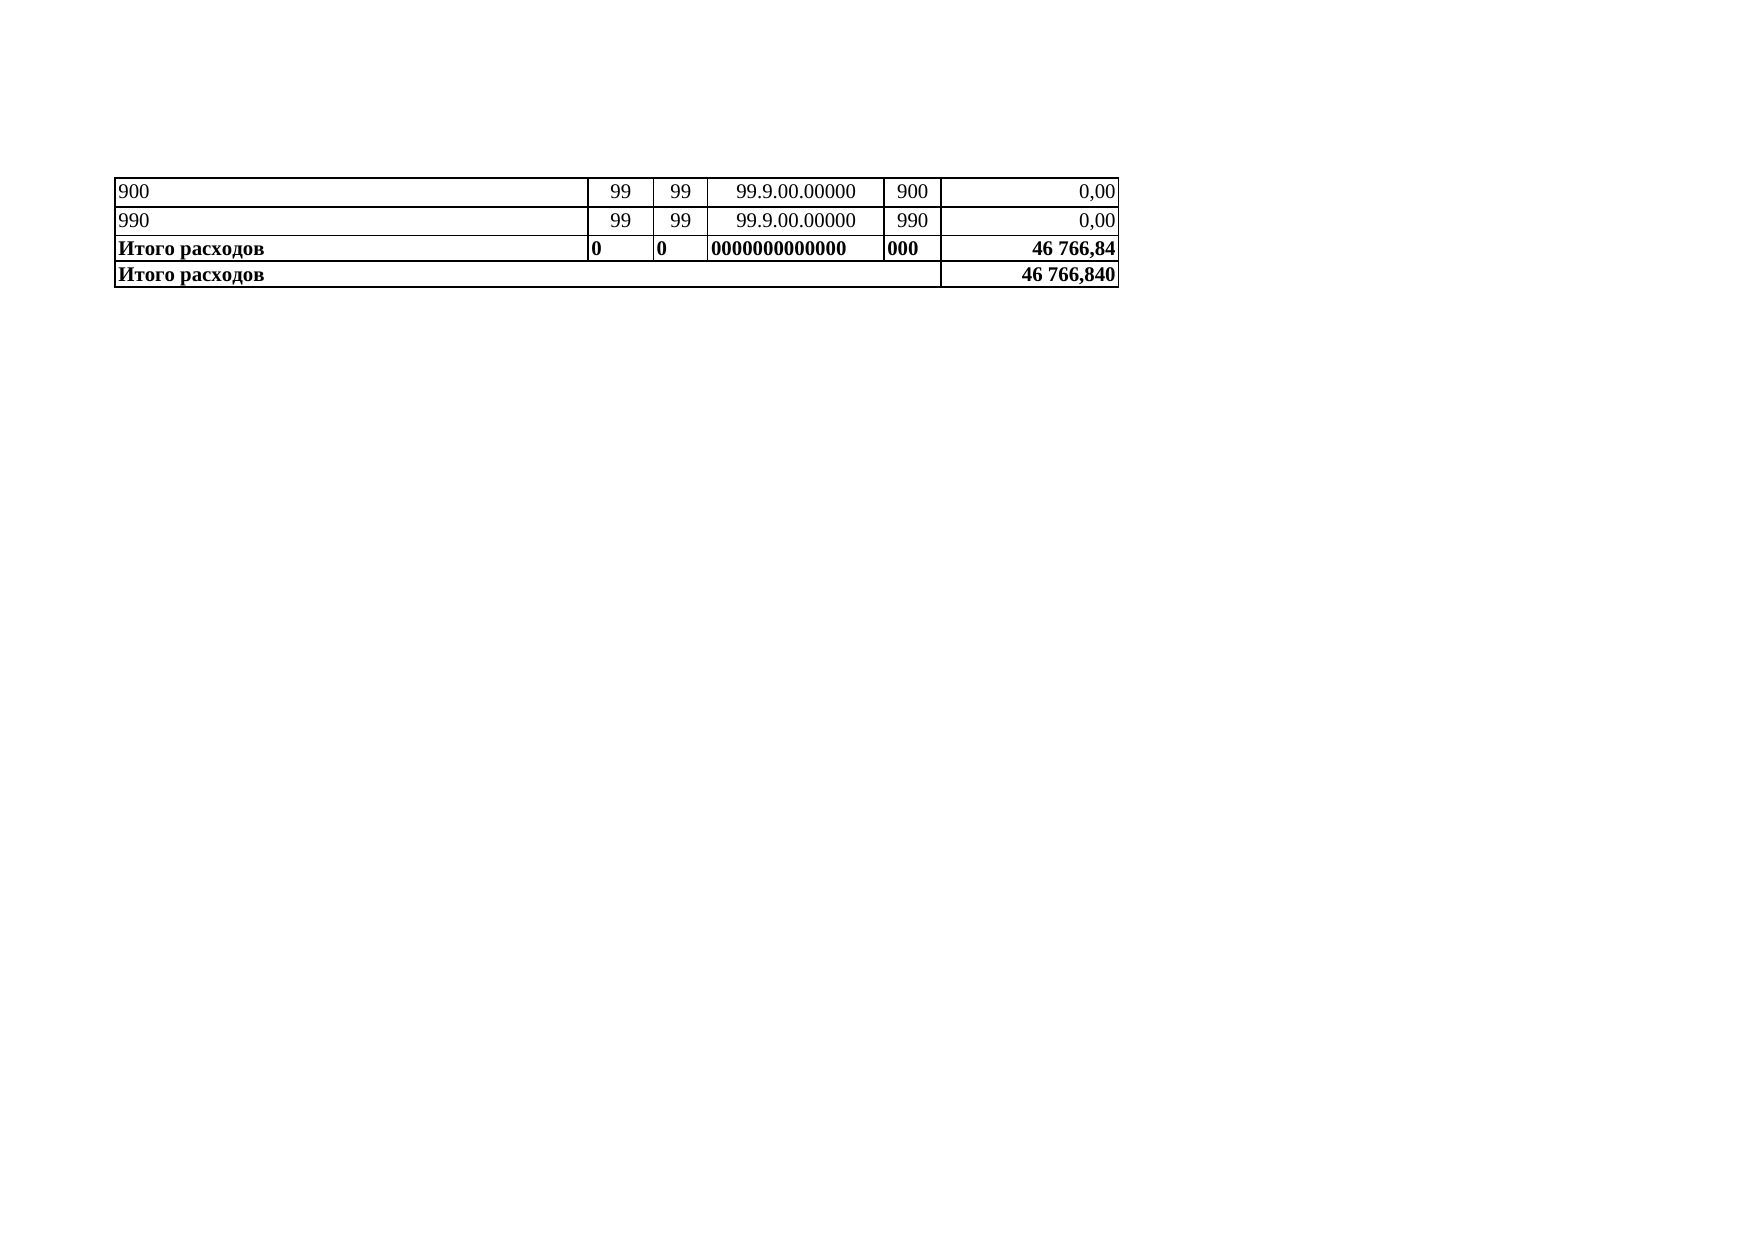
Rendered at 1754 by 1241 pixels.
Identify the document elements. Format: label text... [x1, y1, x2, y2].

table_cell [884, 262, 940, 286]
table_cell 46 766,840 [942, 262, 1118, 286]
table_cell 990 [116, 208, 587, 235]
table_cell 990 [885, 208, 940, 235]
table_cell [588, 262, 653, 286]
table_cell 0 [589, 236, 653, 260]
table_cell 0 [654, 236, 707, 260]
table_cell [653, 262, 708, 286]
table_cell [708, 262, 884, 286]
table_cell 46 766,84 [942, 236, 1118, 260]
table_cell 000 [885, 236, 940, 260]
table_cell 99.9.00.00000 [708, 208, 883, 235]
table_cell 900 [116, 179, 587, 206]
table_cell 99.9.00.00000 [708, 179, 883, 206]
table_cell 99 [654, 179, 707, 206]
table_cell 99 [654, 208, 707, 235]
table_cell 0,00 [942, 179, 1118, 206]
table_cell 900 [885, 179, 940, 206]
table_cell 0,00 [942, 208, 1118, 235]
table_cell Итого расходов [116, 262, 588, 286]
table_cell 0000000000000 [708, 236, 883, 260]
table_cell Итого расходов [116, 236, 587, 260]
table_cell 99 [589, 179, 653, 206]
table_cell 99 [589, 208, 653, 235]
